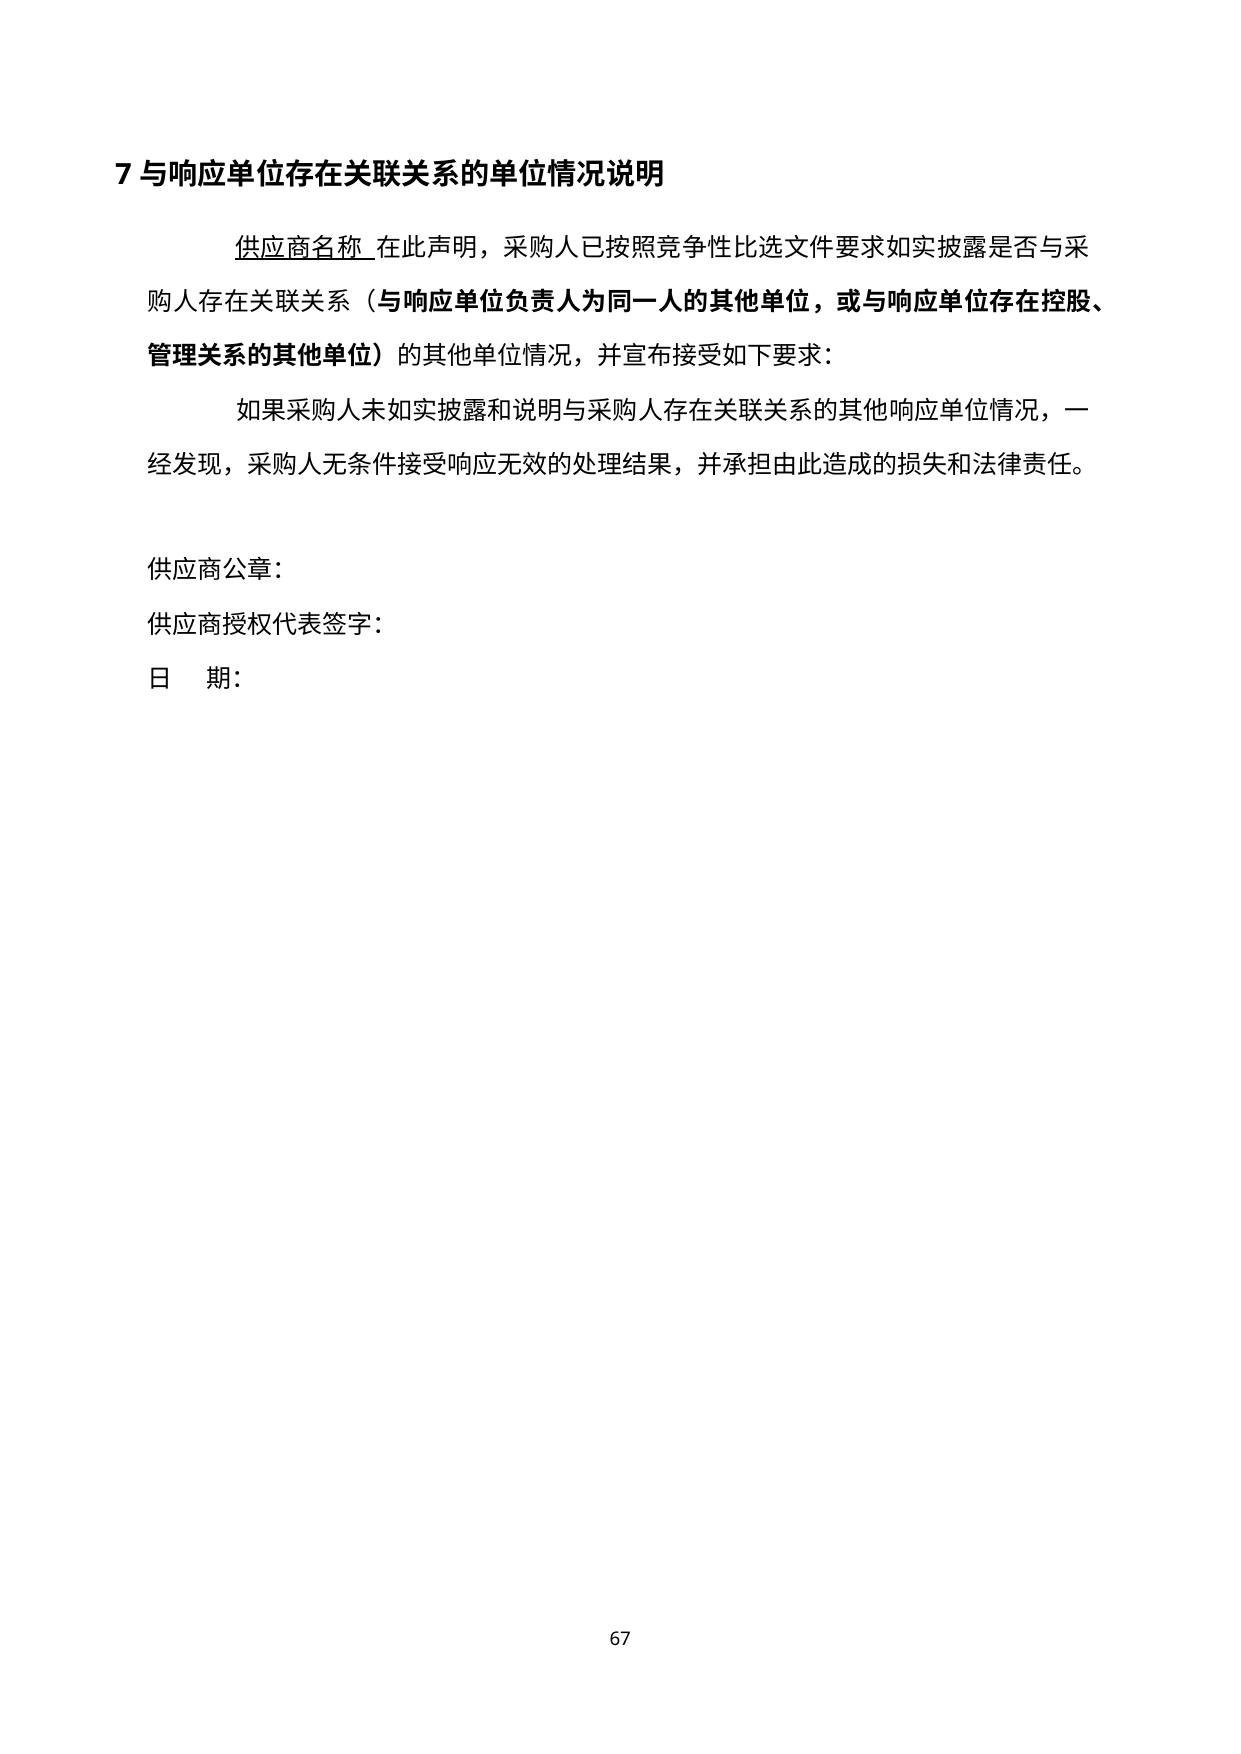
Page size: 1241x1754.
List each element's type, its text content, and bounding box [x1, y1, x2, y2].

text 如果采购人未如实披露和说明与采购人存在关联关系的其他响应单位情况，一经发现，采购人无条件接受响应无效的处理结果，并承担由此造成的损失和法律责任。 [148, 390, 1092, 481]
text 供应商名称 在此声明，采购人已按照竞争性比选文件要求如实披露是否与采购人存在关联关系（与响应单位负责人为同一人的其他单位，或与响应单位存在控股、管理关系的其他单位）的其他单位情况，并宣布接受如下要求： [148, 227, 1092, 372]
text 供应商公章： [148, 550, 1092, 586]
text 供应商授权代表签字： [148, 604, 1092, 641]
subtitle 7 与响应单位存在关联关系的单位情况说明 [115, 151, 1092, 193]
text 日 期： [148, 659, 1092, 695]
